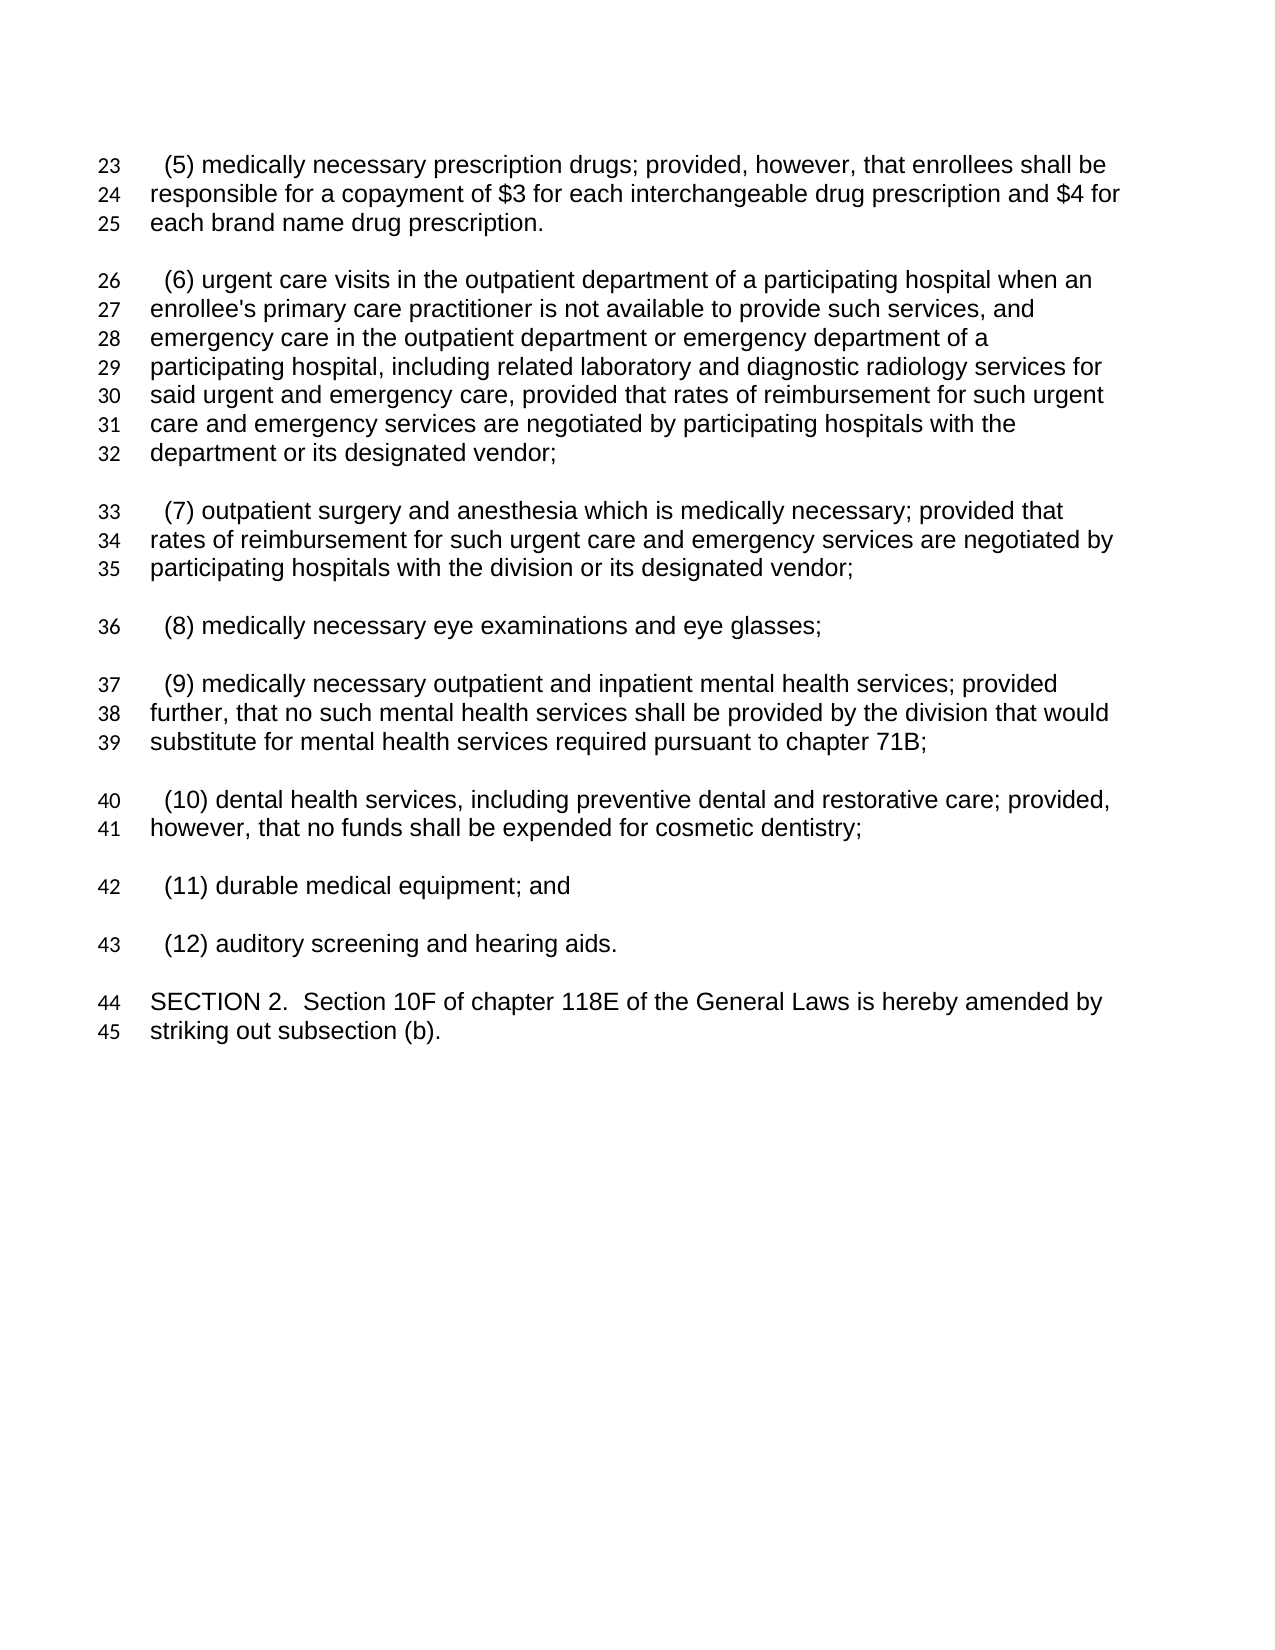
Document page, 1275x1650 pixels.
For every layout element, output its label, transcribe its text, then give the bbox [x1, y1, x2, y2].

text (8) medically necessary eye examinations and eye glasses; [150, 611, 1125, 640]
text (11) durable medical equipment; and [150, 871, 1125, 900]
text (7) outpatient surgery and anesthesia which is medically necessary; provided that rates of reimbursement for such urgent care and emergency services are negotiated by participating hospitals with the division or its designated vendor; [150, 496, 1125, 582]
text (6) urgent care visits in the outpatient department of a participating hospital when an enrollee's primary care practitioner is not available to provide such services, and emergency care in the outpatient department or emergency department of a participating hospital, including related laboratory and diagnostic radiology services for said urgent and emergency care, provided that rates of reimbursement for such urgent care and emergency services are negotiated by participating hospitals with the department or its designated vendor; [150, 265, 1125, 467]
text (10) dental health services, including preventive dental and restorative care; provided, however, that no funds shall be expended for cosmetic dentistry; [150, 784, 1125, 842]
text (12) auditory screening and hearing aids. [150, 929, 1125, 958]
text (9) medically necessary outpatient and inpatient mental health services; provided further, that no such mental health services shall be provided by the division that would substitute for mental health services required pursuant to chapter 71B; [150, 669, 1125, 755]
text SECTION 2. Section 10F of chapter 118E of the General Laws is hereby amended by striking out subsection (b). [150, 987, 1125, 1044]
text (5) medically necessary prescription drugs; provided, however, that enrollees shall be responsible for a copayment of $3 for each interchangeable drug prescription and $4 for each brand name drug prescription. [150, 150, 1125, 236]
